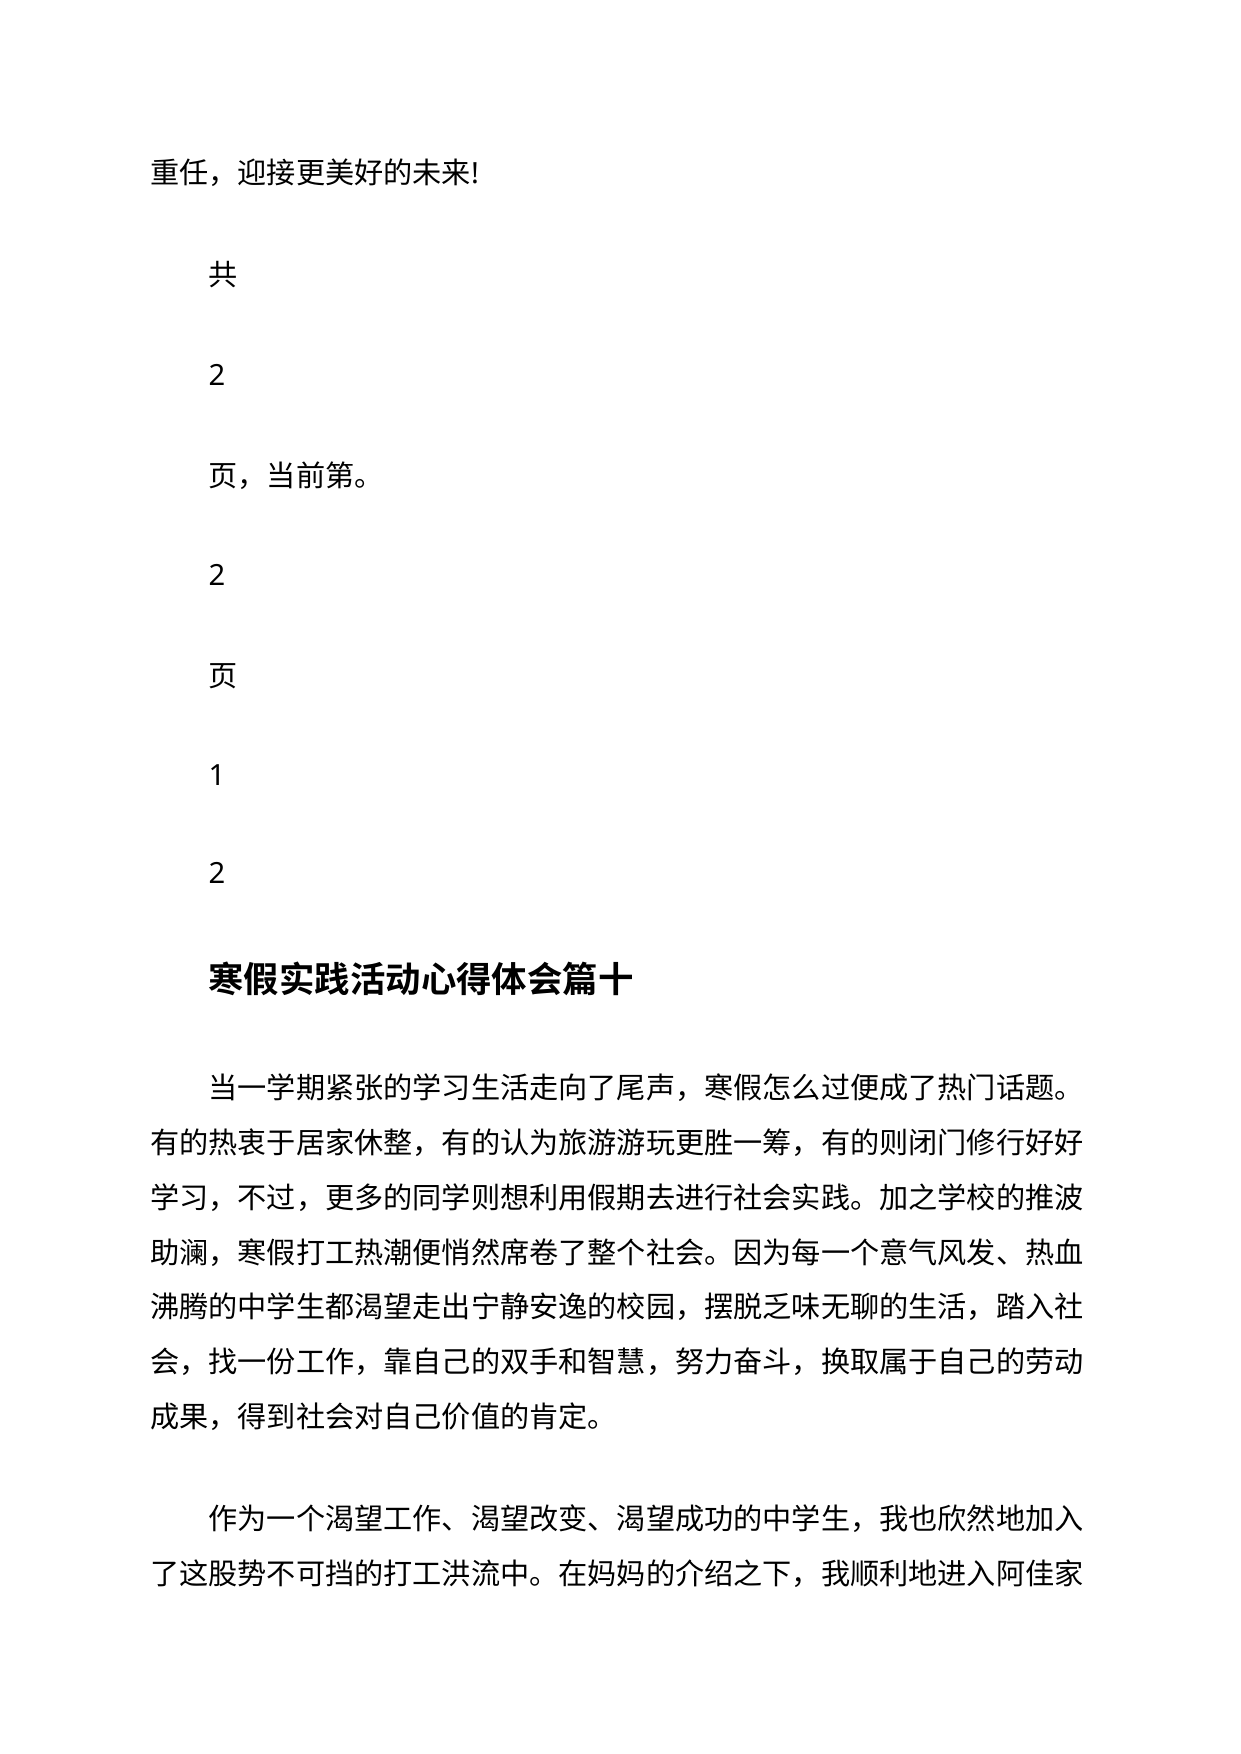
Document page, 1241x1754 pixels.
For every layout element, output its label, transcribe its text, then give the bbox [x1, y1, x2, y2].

text 页，当前第。 [150, 452, 1090, 494]
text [150, 1496, 1090, 1593]
text 2 [150, 853, 1090, 892]
text 1 [150, 754, 1090, 794]
text 页 [150, 652, 1090, 695]
text 2 [150, 354, 1090, 393]
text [150, 150, 1090, 192]
text 共 [150, 252, 1090, 294]
text 当一学期紧张的学习生活走向了尾声，寒假怎么过便成了热门话题。有的热衷于居家休整，有的认为旅游游玩更胜一筹，有的则闭门修行好好学习，不过，更多的同学则想利用假期去进行社会实践。加之学校的推波助澜，寒假打工热潮便悄然席卷了整个社会。因为每一个意气风发、热血沸腾的中学生都渴望走出宁静安逸的校园，摆脱乏味无聊的生活，踏入社会，找一份工作，靠自己的双手和智慧，努力奋斗，换取属于自己的劳动成果，得到社会对自己价值的肯定。 [150, 1064, 1090, 1436]
text 寒假实践活动心得体会篇十 [150, 951, 1090, 1002]
text 2 [150, 554, 1090, 594]
